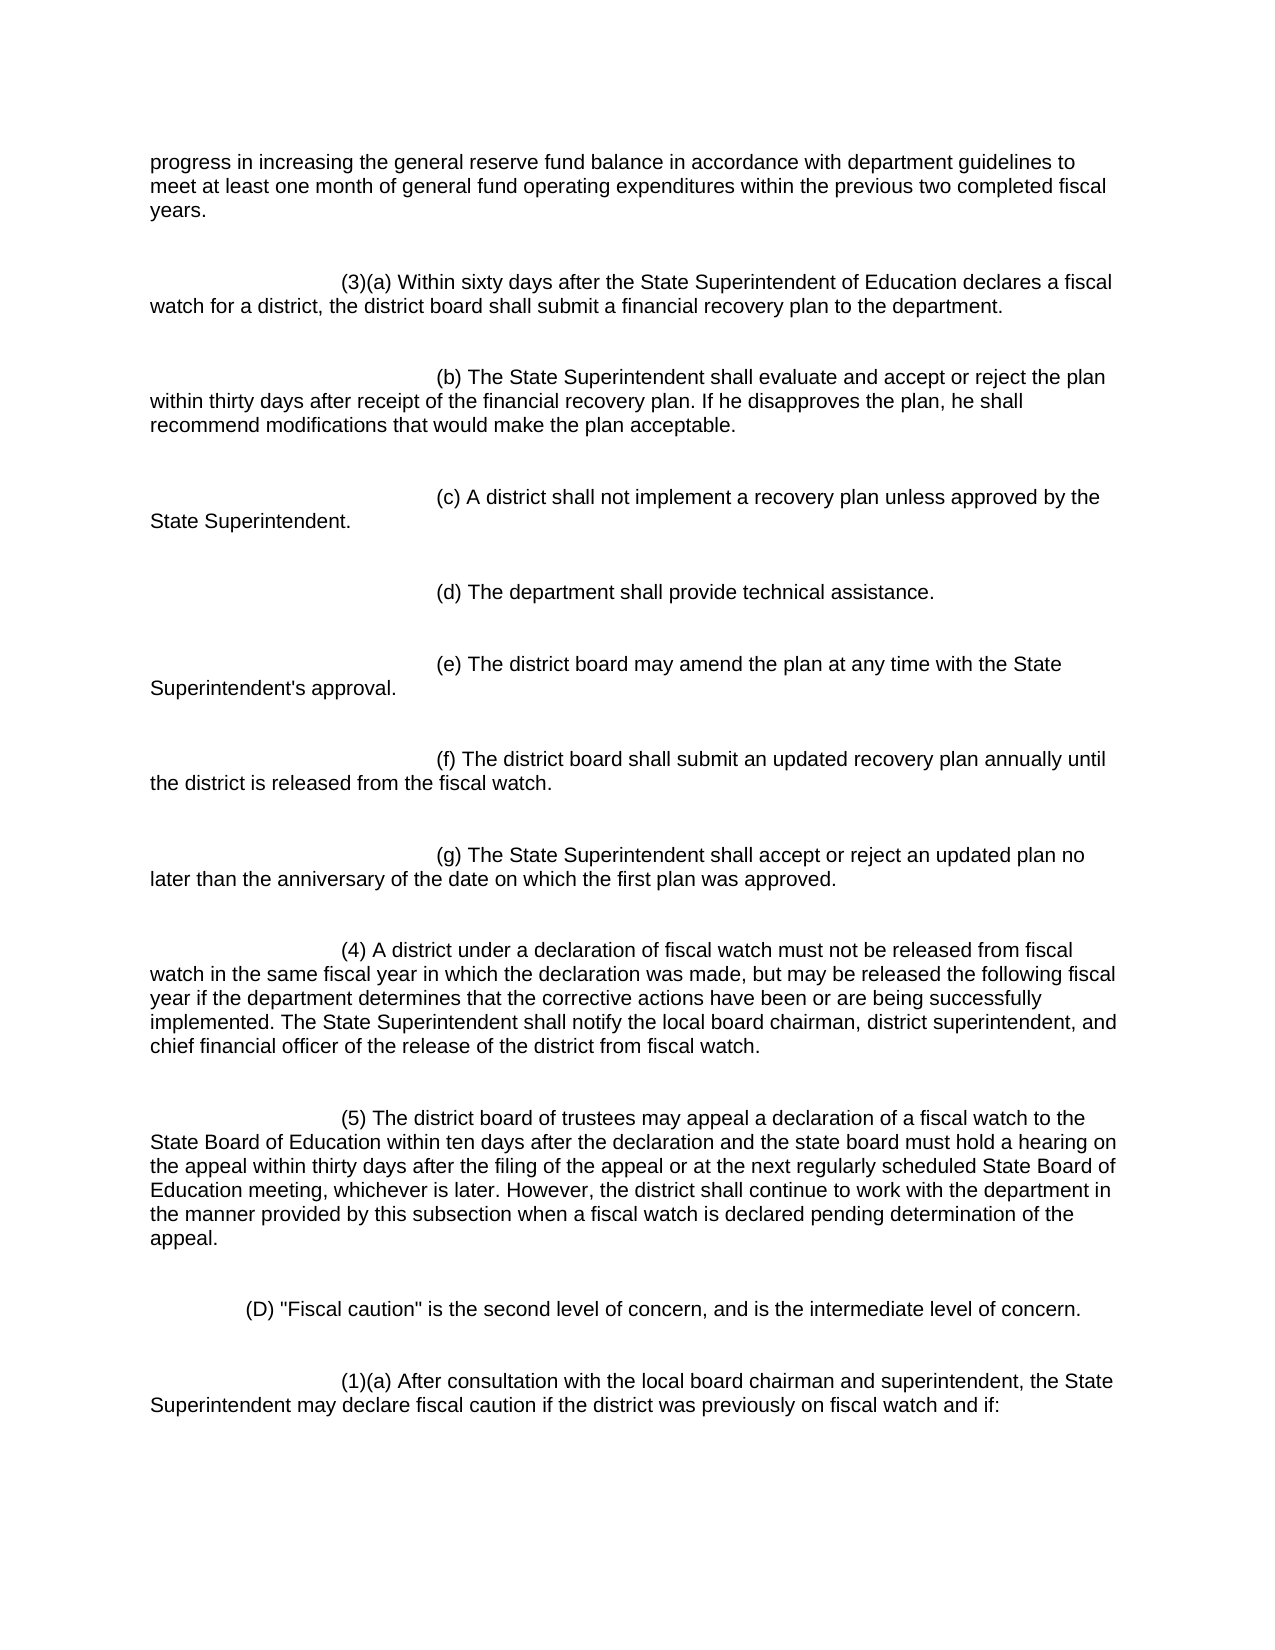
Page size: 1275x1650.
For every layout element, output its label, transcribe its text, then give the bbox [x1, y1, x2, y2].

text (c) A district shall not implement a recovery plan unless approved by the State Superintendent. [150, 484, 1125, 556]
text (g) The State Superintendent shall accept or reject an updated plan no later than the anniversary of the date on which the first plan was approved. [150, 843, 1125, 914]
text (1)(a) After consultation with the local board chairman and superintendent, the State Superintendent may declare fiscal caution if the district was previously on fiscal watch and if: [150, 1368, 1125, 1440]
text (e) The district board may amend the plan at any time with the State Superintendent's approval. [150, 652, 1125, 723]
text (3)(a) Within sixty days after the State Superintendent of Education declares a fiscal watch for a district, the district board shall submit a financial recovery plan to the department. [150, 269, 1125, 341]
text (f) The district board shall submit an updated recovery plan annually until the district is released from the fiscal watch. [150, 747, 1125, 819]
text (d) The department shall provide technical assistance. [150, 580, 1125, 628]
text (D) "Fiscal caution" is the second level of concern, and is the intermediate level of concern. [150, 1297, 1125, 1344]
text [150, 150, 1125, 246]
text (4) A district under a declaration of fiscal watch must not be released from fiscal watch in the same fiscal year in which the declaration was made, but may be released the following fiscal year if the department determines that the corrective actions have been or are being successfully implemented. The State Superintendent shall notify the local board chairman, district superintendent, and chief financial officer of the release of the district from fiscal watch. [150, 938, 1125, 1082]
text (b) The State Superintendent shall evaluate and accept or reject the plan within thirty days after receipt of the financial recovery plan. If he disapproves the plan, he shall recommend modifications that would make the plan acceptable. [150, 365, 1125, 461]
text (5) The district board of trustees may appeal a declaration of a fiscal watch to the State Board of Education within ten days after the declaration and the state board must hold a hearing on the appeal within thirty days after the filing of the appeal or at the next regularly scheduled State Board of Education meeting, whichever is later. However, the district shall continue to work with the department in the manner provided by this subsection when a fiscal watch is declared pending determination of the appeal. [150, 1106, 1125, 1273]
